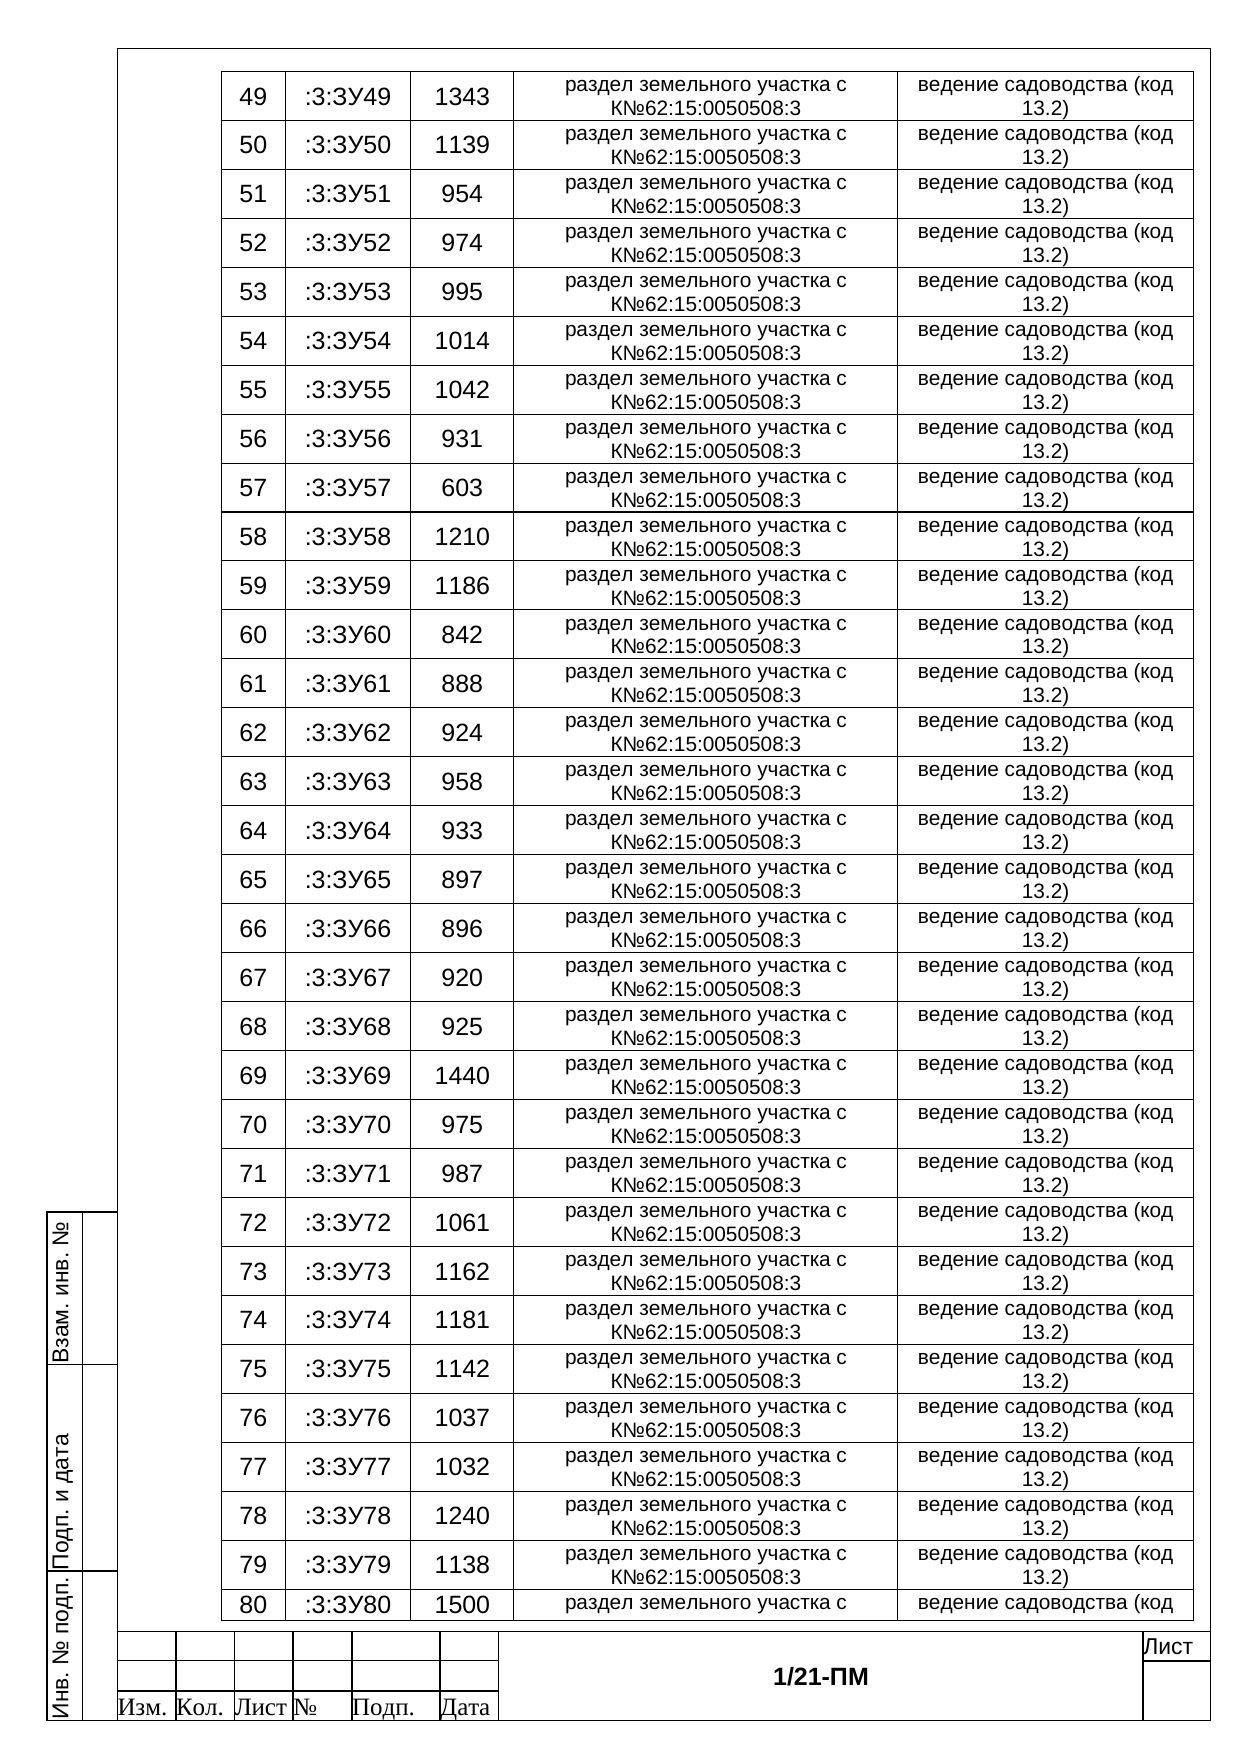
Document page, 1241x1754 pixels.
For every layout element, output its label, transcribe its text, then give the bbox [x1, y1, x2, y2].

table_cell :3:ЗУ70 [286, 1100, 410, 1148]
table_cell раздел земельного участка с К№62:15:0050508:3 [514, 268, 897, 316]
table_cell ведение садоводства (код 13.2) [898, 1296, 1193, 1344]
table_cell 61 [222, 659, 285, 707]
table_cell 50 [222, 121, 285, 169]
table_cell 842 [411, 610, 513, 658]
table_cell 69 [222, 1051, 285, 1099]
table_cell раздел земельного участка с К№62:15:0050508:3 [514, 1149, 897, 1197]
table_cell 80 [222, 1590, 285, 1620]
table_cell 63 [222, 757, 285, 805]
table_cell :3:ЗУ63 [286, 757, 410, 805]
table_cell 54 [222, 317, 285, 364]
table_cell раздел земельного участка с К№62:15:0050508:3 [514, 806, 897, 854]
table_cell раздел земельного участка с К№62:15:0050508:3 [514, 1198, 897, 1246]
table_cell 62 [222, 708, 285, 756]
table_cell 78 [222, 1492, 285, 1539]
table_cell 924 [411, 708, 513, 756]
table_cell :3:ЗУ50 [286, 121, 410, 169]
table_cell :3:ЗУ60 [286, 610, 410, 658]
table_cell 1037 [411, 1394, 513, 1442]
table_cell ведение садоводства (код 13.2) [898, 1100, 1193, 1148]
table_cell :3:ЗУ62 [286, 708, 410, 756]
table_cell 65 [222, 855, 285, 903]
table_cell раздел земельного участка с К№62:15:0050508:3 [514, 659, 897, 707]
table_cell раздел земельного участка с К№62:15:0050508:3 [514, 1443, 897, 1491]
table_cell ведение садоводства (код 13.2) [898, 1247, 1193, 1295]
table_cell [898, 72, 1193, 120]
table_cell 51 [222, 170, 285, 218]
table_cell ведение садоводства (код 13.2) [898, 1492, 1193, 1539]
table_cell 73 [222, 1247, 285, 1295]
table_cell 974 [411, 219, 513, 267]
table_cell 1139 [411, 121, 513, 169]
table_cell раздел земельного участка с К№62:15:0050508:3 [514, 1002, 897, 1050]
table_cell раздел земельного участка с К№62:15:0050508:3 [514, 610, 897, 658]
table_cell раздел земельного участка с К№62:15:0050508:3 [514, 415, 897, 462]
table_cell ведение садоводства (код 13.2) [898, 513, 1193, 560]
table_cell 1042 [411, 366, 513, 413]
table_cell ведение садоводства (код 13.2) [898, 1345, 1193, 1393]
table_cell 64 [222, 806, 285, 854]
table_cell 1014 [411, 317, 513, 364]
table_cell 56 [222, 415, 285, 462]
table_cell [514, 121, 897, 169]
table_cell ведение садоводства (код 13.2) [898, 366, 1193, 413]
table_cell 70 [222, 1100, 285, 1148]
table_cell 1138 [411, 1541, 513, 1588]
table_cell :3:ЗУ68 [286, 1002, 410, 1050]
table_cell 1032 [411, 1443, 513, 1491]
table_cell 71 [222, 1149, 285, 1197]
table_cell :3:ЗУ57 [286, 464, 410, 511]
table_cell :3:ЗУ53 [286, 268, 410, 316]
table_cell ведение садоводства (код 13.2) [898, 904, 1193, 952]
table_cell раздел земельного участка с К№62:15:0050508:3 [514, 953, 897, 1001]
table_cell ведение садоводства (код 13.2) [898, 1002, 1193, 1050]
table_cell :3:ЗУ78 [286, 1492, 410, 1539]
table_cell :3:ЗУ61 [286, 659, 410, 707]
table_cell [898, 1590, 1193, 1620]
table_cell 1240 [411, 1492, 513, 1539]
table_cell ведение садоводства (код 13.2) [898, 219, 1193, 267]
table_cell ведение садоводства (код 13.2) [898, 708, 1193, 756]
table_cell :3:ЗУ75 [286, 1345, 410, 1393]
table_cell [514, 1541, 897, 1588]
table_cell :3:ЗУ67 [286, 953, 410, 1001]
table_cell ведение садоводства (код 13.2) [898, 953, 1193, 1001]
table_cell :3:ЗУ76 [286, 1394, 410, 1442]
table_cell ведение садоводства (код 13.2) [898, 757, 1193, 805]
table_cell :3:ЗУ51 [286, 170, 410, 218]
table_cell 933 [411, 806, 513, 854]
table_cell :3:ЗУ52 [286, 219, 410, 267]
table_cell 1440 [411, 1051, 513, 1099]
table_cell 52 [222, 219, 285, 267]
table_cell 1061 [411, 1198, 513, 1246]
table_cell ведение садоводства (код 13.2) [898, 1149, 1193, 1197]
table_cell :3:ЗУ69 [286, 1051, 410, 1099]
table_cell 53 [222, 268, 285, 316]
table_cell :3:ЗУ74 [286, 1296, 410, 1344]
table_cell раздел земельного участка с К№62:15:0050508:3 [514, 1394, 897, 1442]
table_cell ведение садоводства (код 13.2) [898, 610, 1193, 658]
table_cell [898, 121, 1193, 169]
table_cell 1142 [411, 1345, 513, 1393]
table_cell раздел земельного участка с К№62:15:0050508:3 [514, 1100, 897, 1148]
table_cell 77 [222, 1443, 285, 1491]
table_cell 1500 [411, 1590, 513, 1620]
table_cell раздел земельного участка с К№62:15:0050508:3 [514, 513, 897, 560]
table_cell ведение садоводства (код 13.2) [898, 317, 1193, 364]
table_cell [514, 170, 897, 218]
table_cell раздел земельного участка с К№62:15:0050508:3 [514, 366, 897, 413]
table_cell раздел земельного участка с К№62:15:0050508:3 [514, 1296, 897, 1344]
table_cell :3:ЗУ59 [286, 561, 410, 609]
table_cell ведение садоводства (код 13.2) [898, 1051, 1193, 1099]
table_cell :3:ЗУ64 [286, 806, 410, 854]
table_cell :3:ЗУ71 [286, 1149, 410, 1197]
table_cell :3:ЗУ72 [286, 1198, 410, 1246]
table_cell 60 [222, 610, 285, 658]
table_cell 958 [411, 757, 513, 805]
table_cell раздел земельного участка с К№62:15:0050508:3 [514, 219, 897, 267]
table_cell :3:ЗУ80 [286, 1590, 410, 1620]
table_cell раздел земельного участка с К№62:15:0050508:3 [514, 1051, 897, 1099]
table_cell :3:ЗУ77 [286, 1443, 410, 1491]
table_cell 55 [222, 366, 285, 413]
table_cell :3:ЗУ79 [286, 1541, 410, 1588]
table_cell 67 [222, 953, 285, 1001]
table_cell 1181 [411, 1296, 513, 1344]
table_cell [514, 1590, 897, 1620]
table_cell ведение садоводства (код 13.2) [898, 561, 1193, 609]
table_cell 58 [222, 513, 285, 560]
table_cell :3:ЗУ56 [286, 415, 410, 462]
table_cell 59 [222, 561, 285, 609]
table_cell 1162 [411, 1247, 513, 1295]
table_cell 897 [411, 855, 513, 903]
table_cell 66 [222, 904, 285, 952]
table_cell ведение садоводства (код 13.2) [898, 464, 1193, 511]
table_cell 1210 [411, 513, 513, 560]
table_cell раздел земельного участка с К№62:15:0050508:3 [514, 708, 897, 756]
table_cell 931 [411, 415, 513, 462]
table_cell 925 [411, 1002, 513, 1050]
table_cell 896 [411, 904, 513, 952]
table_cell раздел земельного участка с К№62:15:0050508:3 [514, 855, 897, 903]
table_cell 74 [222, 1296, 285, 1344]
table_cell ведение садоводства (код 13.2) [898, 1443, 1193, 1491]
table_cell раздел земельного участка с К№62:15:0050508:3 [514, 561, 897, 609]
table_cell 79 [222, 1541, 285, 1588]
table_cell 76 [222, 1394, 285, 1442]
table_cell :3:ЗУ73 [286, 1247, 410, 1295]
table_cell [514, 72, 897, 120]
table_cell :3:ЗУ66 [286, 904, 410, 952]
table_cell :3:ЗУ49 [286, 72, 410, 120]
table_cell 68 [222, 1002, 285, 1050]
table_cell ведение садоводства (код 13.2) [898, 1198, 1193, 1246]
table_cell раздел земельного участка с К№62:15:0050508:3 [514, 464, 897, 511]
table_cell раздел земельного участка с К№62:15:0050508:3 [514, 317, 897, 364]
table_cell ведение садоводства (код 13.2) [898, 415, 1193, 462]
table_cell 1343 [411, 72, 513, 120]
table_cell 603 [411, 464, 513, 511]
table_cell 920 [411, 953, 513, 1001]
table_cell раздел земельного участка с К№62:15:0050508:3 [514, 1247, 897, 1295]
table_cell 57 [222, 464, 285, 511]
table_cell раздел земельного участка с К№62:15:0050508:3 [514, 757, 897, 805]
table_cell ведение садоводства (код 13.2) [898, 268, 1193, 316]
table_cell :3:ЗУ65 [286, 855, 410, 903]
table_cell :3:ЗУ54 [286, 317, 410, 364]
table_cell 1186 [411, 561, 513, 609]
table_cell ведение садоводства (код 13.2) [898, 170, 1193, 218]
table_cell 954 [411, 170, 513, 218]
table_cell 975 [411, 1100, 513, 1148]
table_cell раздел земельного участка с К№62:15:0050508:3 [514, 904, 897, 952]
table_cell ведение садоводства (код 13.2) [898, 1394, 1193, 1442]
table_cell раздел земельного участка с К№62:15:0050508:3 [514, 1492, 897, 1539]
table_cell ведение садоводства (код 13.2) [898, 659, 1193, 707]
table_cell 49 [222, 72, 285, 120]
table_cell ведение садоводства (код 13.2) [898, 806, 1193, 854]
table_cell :3:ЗУ58 [286, 513, 410, 560]
table_cell ведение садоводства (код 13.2) [898, 1541, 1193, 1588]
table_cell 75 [222, 1345, 285, 1393]
table_cell 72 [222, 1198, 285, 1246]
table_cell :3:ЗУ55 [286, 366, 410, 413]
table_cell 995 [411, 268, 513, 316]
table_cell 987 [411, 1149, 513, 1197]
table_cell ведение садоводства (код 13.2) [898, 855, 1193, 903]
table_cell раздел земельного участка с К№62:15:0050508:3 [514, 1345, 897, 1393]
table_cell 888 [411, 659, 513, 707]
